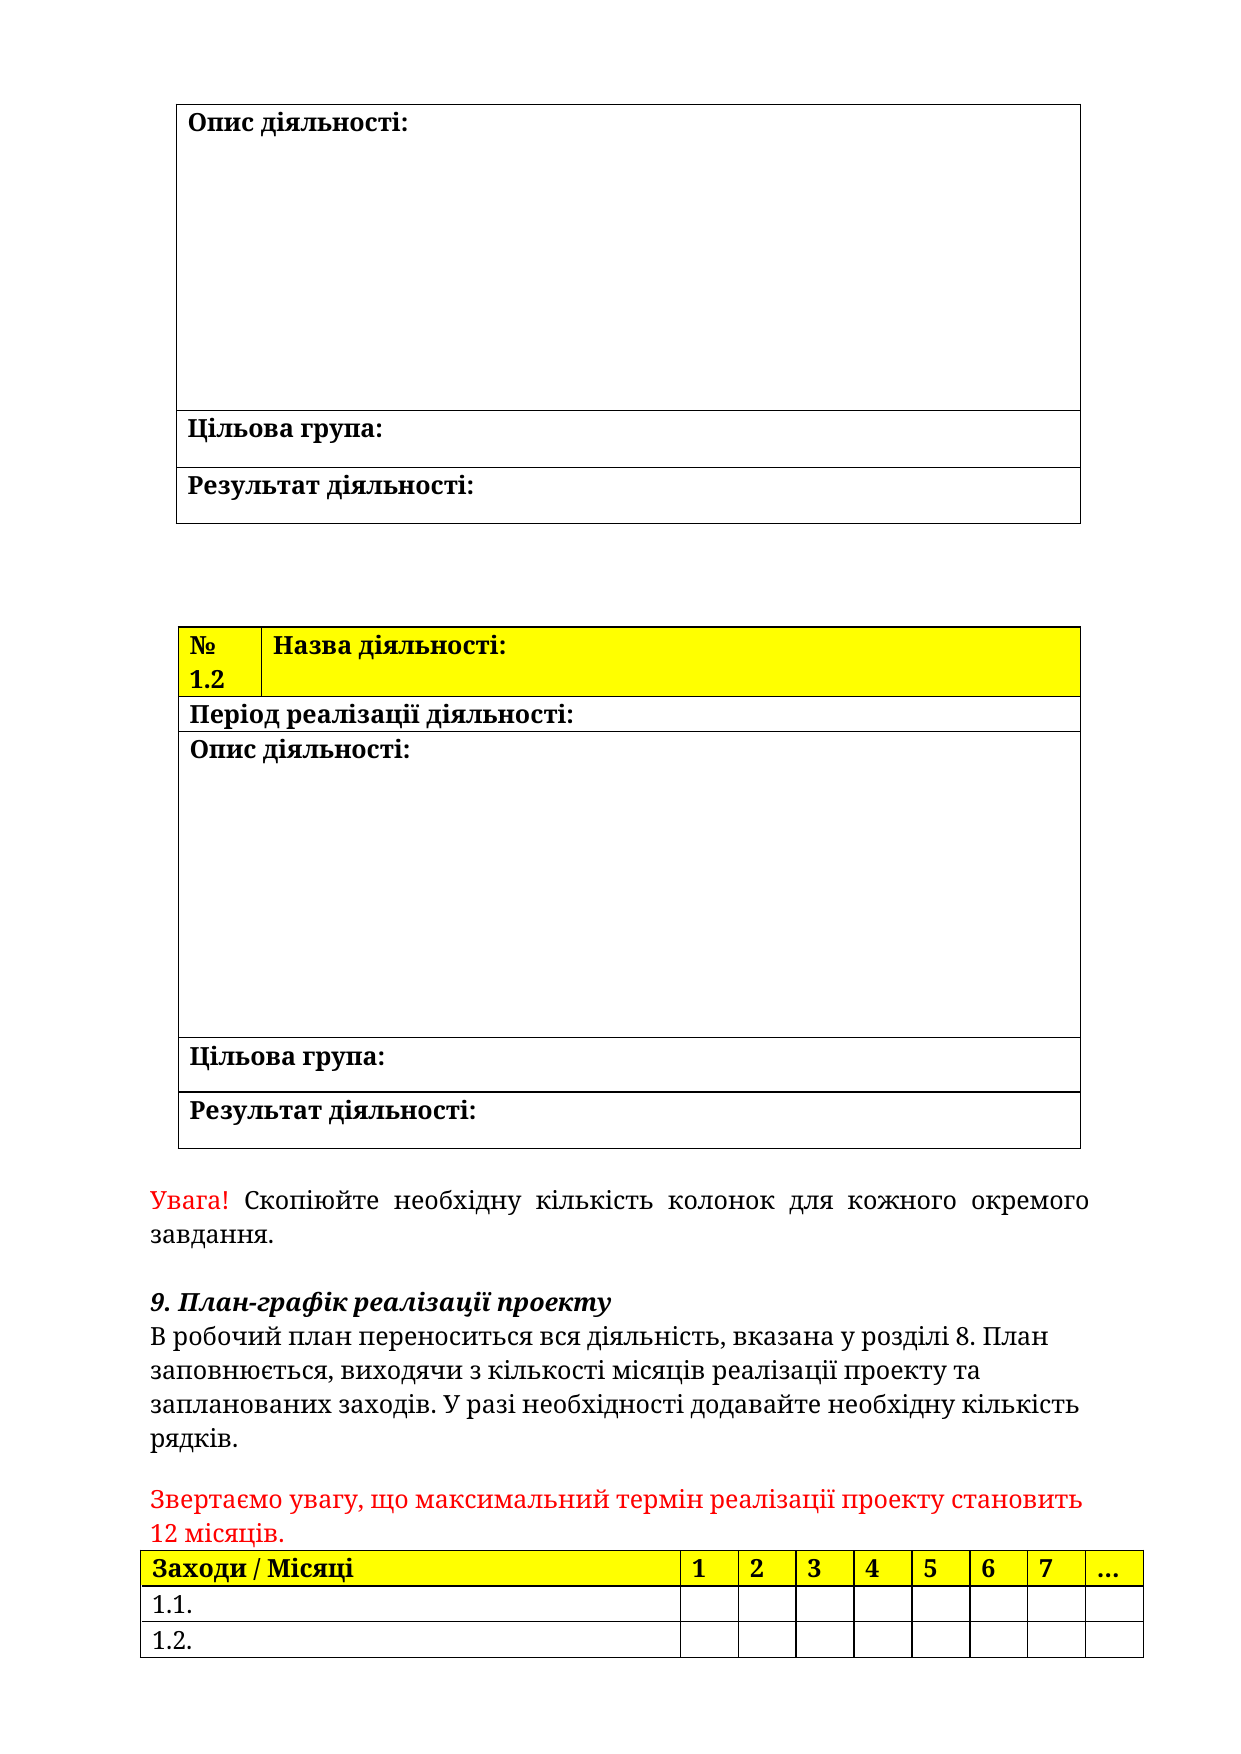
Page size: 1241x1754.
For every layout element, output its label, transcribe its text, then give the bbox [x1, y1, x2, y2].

table_header 1 [681, 1551, 738, 1585]
table_cell [797, 1587, 853, 1621]
table_header Назва діяльності: [262, 628, 1080, 696]
table_cell [1028, 1587, 1085, 1621]
text В робочий план переноситься вся діяльність, вказана у розділі 8. План заповнюється, виходячи з кількості місяців реалізації проекту та запланованих заходів. У разі необхідності додавайте необхідну кількість рядків. [150, 1319, 1091, 1481]
table_cell Результат діяльності: [179, 1093, 1080, 1147]
table_header 3 [797, 1551, 853, 1585]
table_cell Опис діяльності: [179, 732, 1080, 1037]
table_cell [1086, 1622, 1143, 1656]
table_cell [913, 1622, 969, 1656]
table_cell [971, 1587, 1027, 1621]
table_header 4 [855, 1551, 911, 1585]
table_cell Цільова група: [179, 1038, 1080, 1091]
table_header 6 [971, 1551, 1027, 1585]
table_cell [855, 1587, 911, 1621]
table_cell [971, 1622, 1027, 1656]
table_cell 1.2. [141, 1622, 680, 1656]
table_cell [913, 1587, 969, 1621]
table_cell [681, 1622, 738, 1656]
table_cell Опис діяльності: [177, 105, 1080, 410]
table_cell [855, 1622, 911, 1656]
table_cell Період реалізації діяльності: [179, 697, 1080, 731]
table_cell [739, 1587, 795, 1621]
table_cell [1028, 1622, 1085, 1656]
table_header № 1.2 [179, 628, 261, 696]
table_cell [739, 1622, 795, 1656]
table_header 7 [1028, 1551, 1085, 1585]
table_header … [1086, 1551, 1143, 1585]
text Звертаємо увагу, що максимальний термін реалізації проекту становить 12 місяців. [150, 1481, 1091, 1549]
table_cell Результат діяльності: [177, 468, 1080, 523]
table_header 5 [913, 1551, 969, 1585]
table_cell 1.1. [141, 1586, 680, 1621]
table_cell [1086, 1587, 1143, 1621]
text Увага! Скопіюйте необхідну кількість колонок для кожного окремого завдання. 9. План-графік реалізації проекту [150, 1148, 1090, 1319]
table_cell Цільова група: [177, 411, 1080, 467]
table_cell [797, 1622, 853, 1656]
table_header 2 [739, 1551, 795, 1585]
table_cell [681, 1587, 738, 1621]
table_header Заходи / Місяці [141, 1551, 680, 1585]
